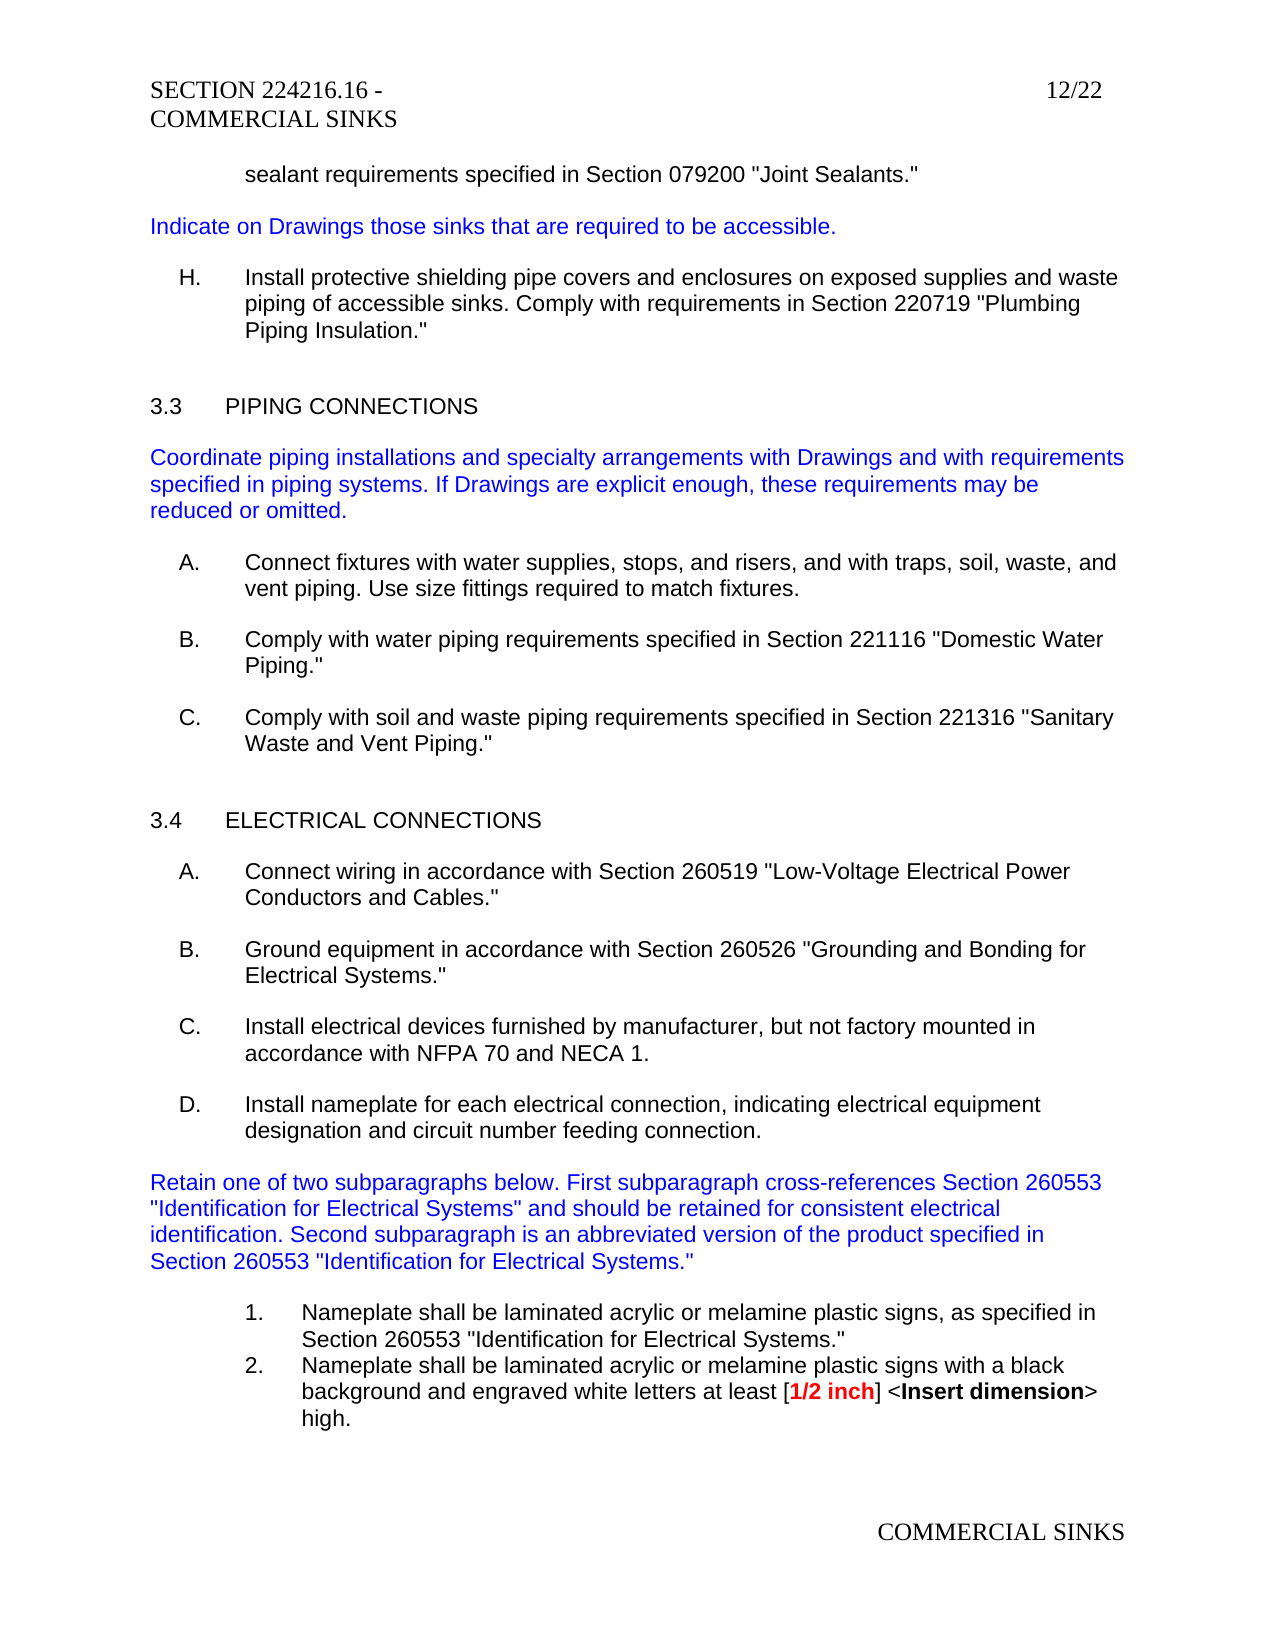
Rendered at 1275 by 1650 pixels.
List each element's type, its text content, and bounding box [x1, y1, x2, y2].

text ELECTRICAL CONNECTIONS [150, 807, 1125, 833]
text Connect fixtures with water supplies, stops, and risers, and with traps, soil, waste, and vent piping. Use size fittings required to match fixtures. [178, 548, 1125, 601]
text Nameplate shall be laminated acrylic or melamine plastic signs, as specified in Section 260553 "Identification for Electrical Systems." [244, 1299, 1125, 1352]
text Connect wiring in accordance with Section 260519 "Low-Voltage Electrical Power Conductors and Cables." [178, 858, 1125, 911]
text Comply with soil and waste piping requirements specified in Section 221316 "Sanitary Waste and Vent Piping." [178, 704, 1125, 757]
text Indicate on Drawings those sinks that are required to be accessible. [150, 213, 1125, 239]
text Nameplate shall be laminated acrylic or melamine plastic signs with a black background and engraved white letters at least [1/2 inch] <Insert dimension> high. [244, 1352, 1125, 1431]
text Comply with water piping requirements specified in Section 221116 "Domestic Water Piping." [178, 626, 1125, 679]
text Install protective shielding pipe covers and enclosures on exposed supplies and waste piping of accessible sinks. Comply with requirements in Section 220719 "Plumbing Piping Insulation." [178, 264, 1125, 343]
text Retain one of two subparagraphs below. First subparagraph cross-references Section 260553 "Identification for Electrical Systems" and should be retained for consistent electrical identification. Second subparagraph is an abbreviated version of the product specified in Section 260553 "Identification for Electrical Systems." [150, 1169, 1125, 1274]
text Ground equipment in accordance with Section 260526 "Grounding and Bonding for Electrical Systems." [178, 936, 1125, 988]
text Install electrical devices furnished by manufacturer, but not factory mounted in accordance with NFPA 70 and NECA 1. [178, 1013, 1125, 1066]
text Coordinate piping installations and specialty arrangements with Drawings and with requirements specified in piping systems. If Drawings are explicit enough, these requirements may be reduced or omitted. [150, 444, 1125, 523]
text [178, 161, 1125, 188]
text Install nameplate for each electrical connection, indicating electrical equipment designation and circuit number feeding connection. [178, 1091, 1125, 1144]
text PIPING CONNECTIONS [150, 393, 1125, 419]
